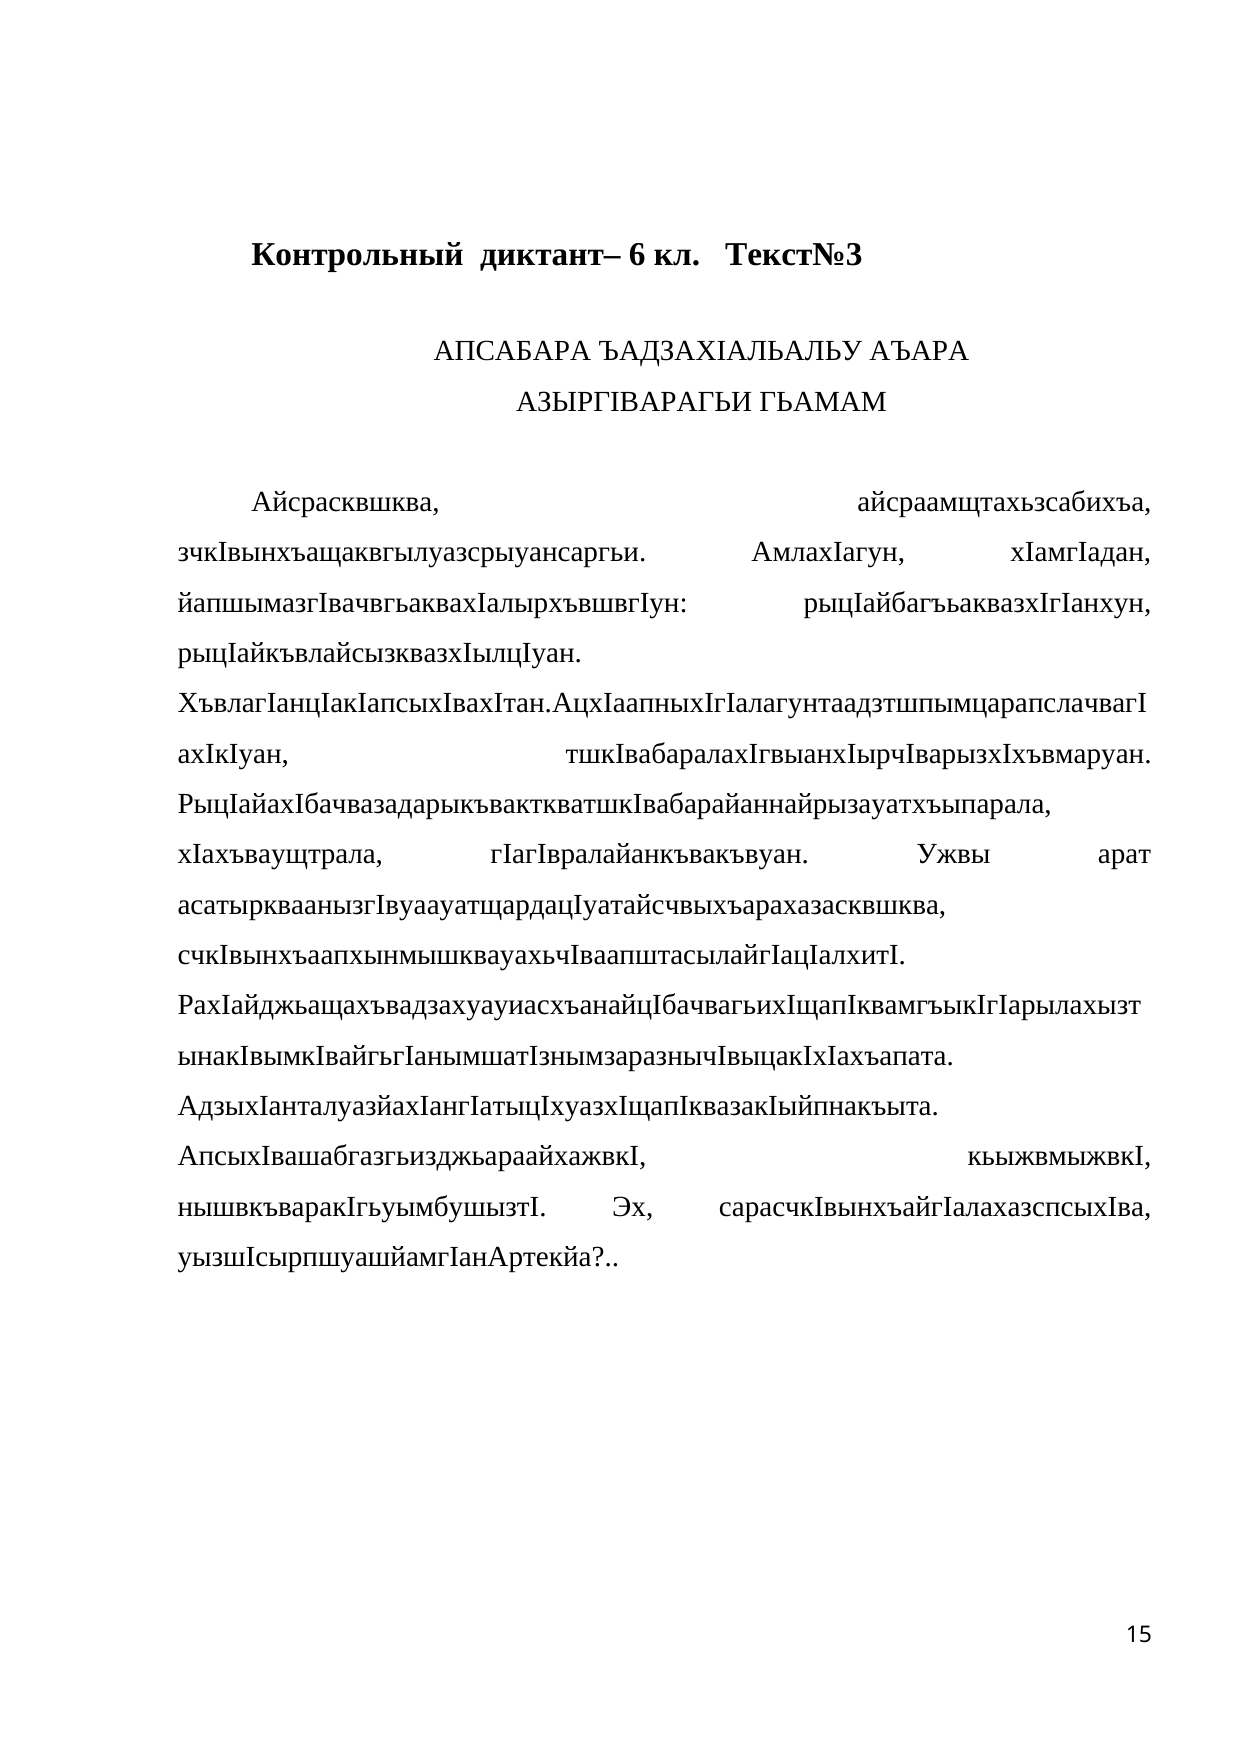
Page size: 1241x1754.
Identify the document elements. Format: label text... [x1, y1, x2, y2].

text АПСАБАРА ЪАДЗАХIАЛЬАЛЬУ АЪАРА [177, 333, 1152, 367]
text АЗЫРГIВАРАГЬИ ГЬАМАМ [177, 384, 1152, 417]
text Контрольный диктант– 6 кл. Текст№3 [177, 234, 1152, 272]
text Айсрасквшква, айсраамщтахьзсабихъа, зчкIвынхъащаквгылуазсрыуансаргьи. АмлахIагун, хIамгIадан, йапшымазгIвачвгьаквахIалырхъвшвгIун: рыцIайбагъьаквазхIгIанхун, рыцIайкъвлайсызквазхIылцIуан. ХъвлагIанцIакIапсыхIвахIтан.АцхIаапныхIгIалагунтаадзтшпымцарапслачвагIахIкIуан, тшкIвабаралахIгвыанхIырчIварызхIхъвмаруан. РыцIайахIбачвазадарыкъвакткватшкIвабарайаннайрызауатхъыпарала, хIахъваущтрала, гIагIвралайанкъвакъвуан. Ужвы арат асатыркваанызгIвуаауатщардацIуатайсчвыхъарахазасквшква, счкIвынхъаапхынмышквауахьчIваапштасылайгIацIалхитI. РахIайджьащахъвадзахуауиасхъанайцIбачвагьихIщапIквамгъыкIгIарылахызтынакIвымкIвайгьгIанымшатIзнымзаразнычIвыцакIхIахъапата. АдзыхIанталуазйахIангIатыцIхуазхIщапIквазакIыйпнакъыта. АпсыхIвашабгазгьизджьараайхажвкI, кьыжвмыжвкI, нышвкъваракIгьуымбушызтI. Эх, сарасчкIвынхъайгIалахазспсыхIва, уызшIсырпшуашйамгIанАртекйа?.. [177, 484, 1152, 1272]
